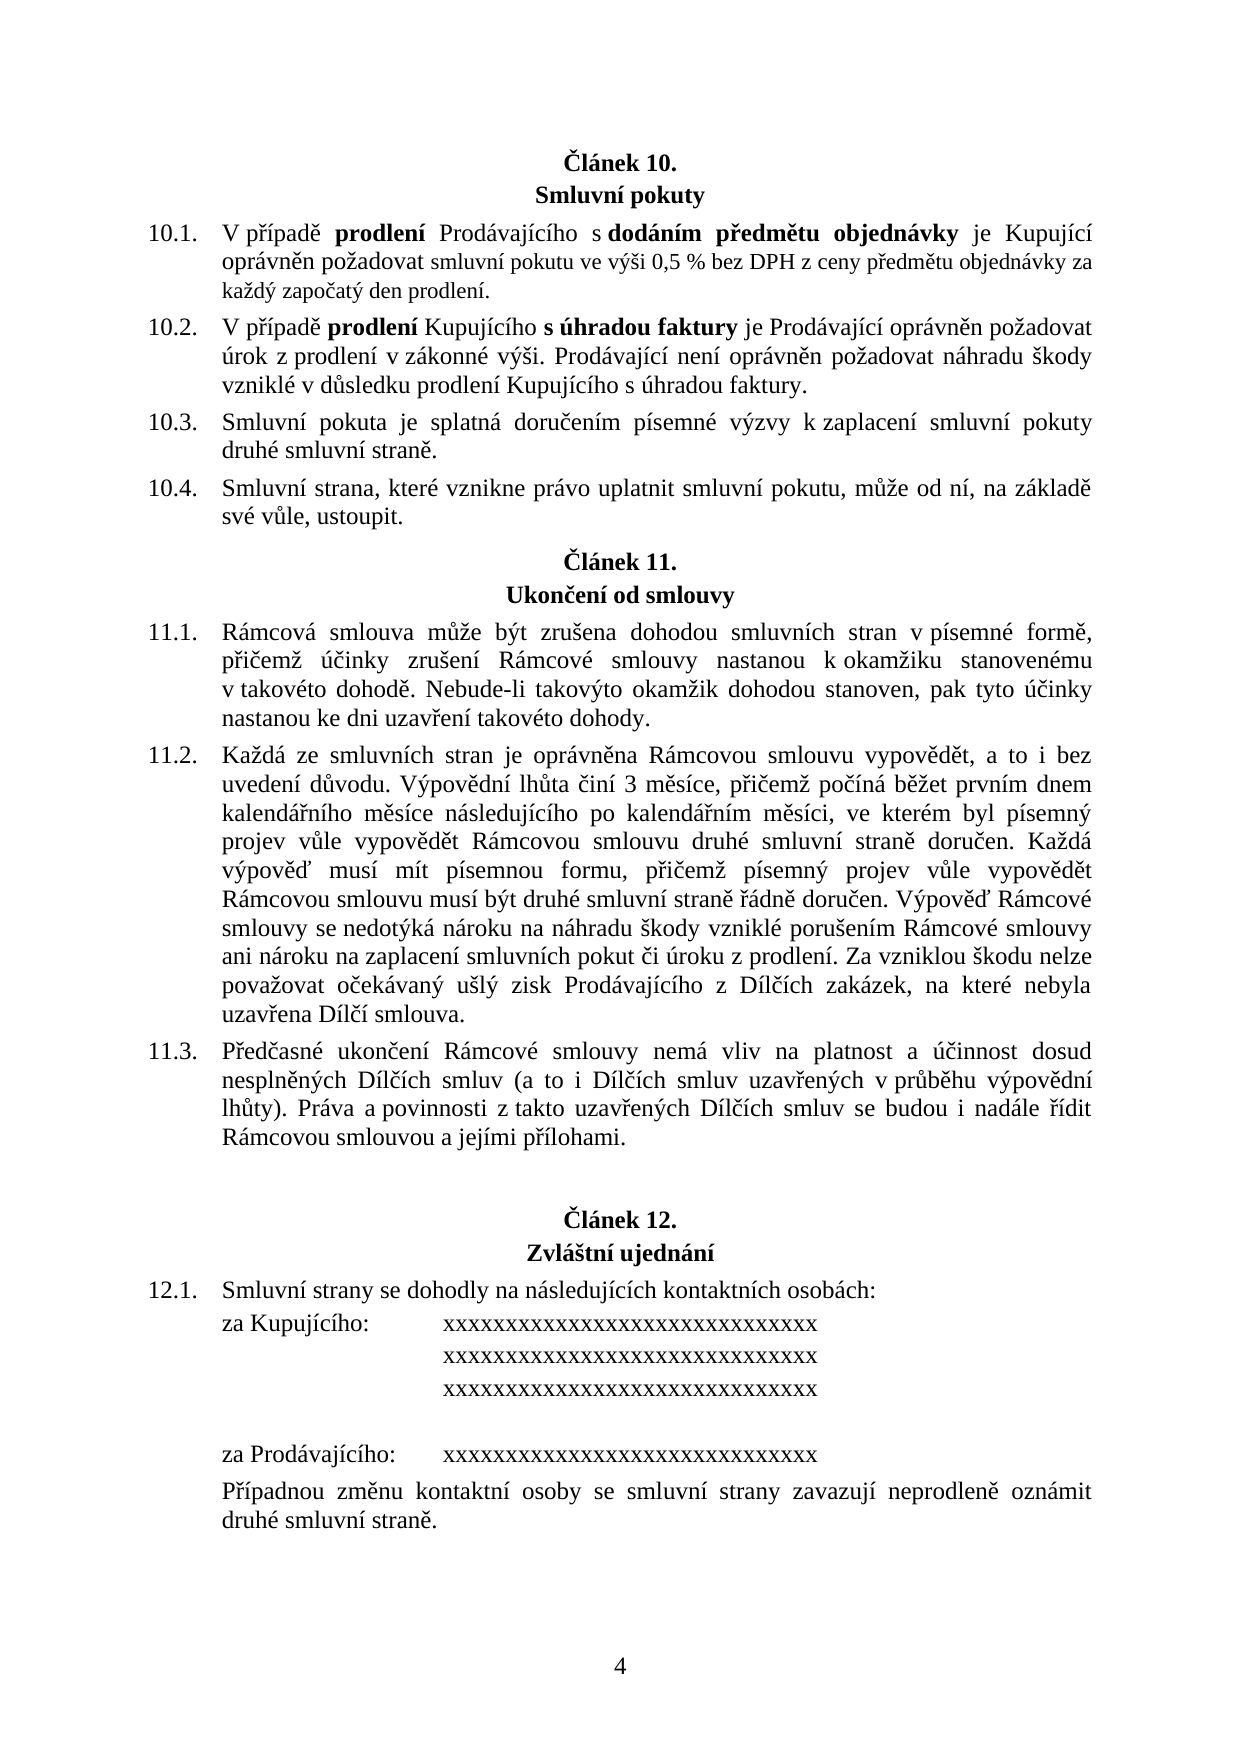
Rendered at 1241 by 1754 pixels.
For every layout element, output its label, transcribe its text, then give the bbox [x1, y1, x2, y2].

text Smluvní pokuta je splatná doručením písemné výzvy k zaplacení smluvní pokuty druhé smluvní straně. [148, 407, 1092, 464]
text Každá ze smluvních stran je oprávněna Rámcovou smlouvu vypovědět, a to i bez uvedení důvodu. Výpovědní lhůta činí 3 měsíce, přičemž počíná běžet prvním dnem kalendářního měsíce následujícího po kalendářním měsíci, ve kterém byl písemný projev vůle vypovědět Rámcovou smlouvu druhé smluvní straně doručen. Každá výpověď musí mít písemnou formu, přičemž písemný projev vůle vypovědět Rámcovou smlouvu musí být druhé smluvní straně řádně doručen. Výpověď Rámcové smlouvy se nedotýká nároku na náhradu škody vzniklé porušením Rámcové smlouvy ani nároku na zaplacení smluvních pokut či úroku z prodlení. Za vzniklou škodu nelze považovat očekávaný ušlý zisk Prodávajícího z Dílčích zakázek, na které nebyla uzavřena Dílčí smlouva. [148, 740, 1092, 1028]
text Ukončení od smlouvy [148, 580, 1092, 608]
text V případě prodlení Kupujícího s úhradou faktury je Prodávající oprávněn požadovat úrok z prodlení v zákonné výši. Prodávající není oprávněn požadovat náhradu škody vzniklé v důsledku prodlení Kupujícího s úhradou faktury. [148, 312, 1092, 398]
text Zvláštní ujednání [148, 1238, 1092, 1266]
list xxxxxxxxxxxxxxxxxxxxxxxxxxxxxx [148, 1341, 1092, 1369]
text Smluvní strany se dohodly na následujících kontaktních osobách: [148, 1275, 1092, 1303]
text Rámcová smlouva může být zrušena dohodou smluvních stran v písemné formě, přičemž účinky zrušení Rámcové smlouvy nastanou k okamžiku stanovenému v takovéto dohodě. Nebude-li takovýto okamžik dohodou stanoven, pak tyto účinky nastanou ke dni uzavření takovéto dohody. [148, 617, 1092, 732]
list Případnou změnu kontaktní osoby se smluvní strany zavazují neprodleně oznámit druhé smluvní straně. [148, 1476, 1092, 1534]
text Smluvní pokuty [148, 181, 1092, 209]
list za Kupujícího: xxxxxxxxxxxxxxxxxxxxxxxxxxxxxx [148, 1308, 1092, 1336]
list za Prodávajícího: xxxxxxxxxxxxxxxxxxxxxxxxxxxxxx [148, 1439, 1092, 1468]
text V případě prodlení Prodávajícího s dodáním předmětu objednávky je Kupující oprávněn požadovat smluvní pokutu ve výši 0,5 % bez DPH z ceny předmětu objednávky za každý započatý den prodlení. [148, 218, 1092, 304]
text Předčasné ukončení Rámcové smlouvy nemá vliv na platnost a účinnost dosud nesplněných Dílčích smluv (a to i Dílčích smluv uzavřených v průběhu výpovědní lhůty). Práva a povinnosti z takto uzavřených Dílčích smluv se budou i nadále řídit Rámcovou smlouvou a jejími přílohami. [148, 1036, 1092, 1151]
list xxxxxxxxxxxxxxxxxxxxxxxxxxxxxx [148, 1373, 1092, 1402]
text Smluvní strana, které vznikne právo uplatnit smluvní pokutu, může od ní, na základě své vůle, ustoupit. [148, 473, 1092, 530]
